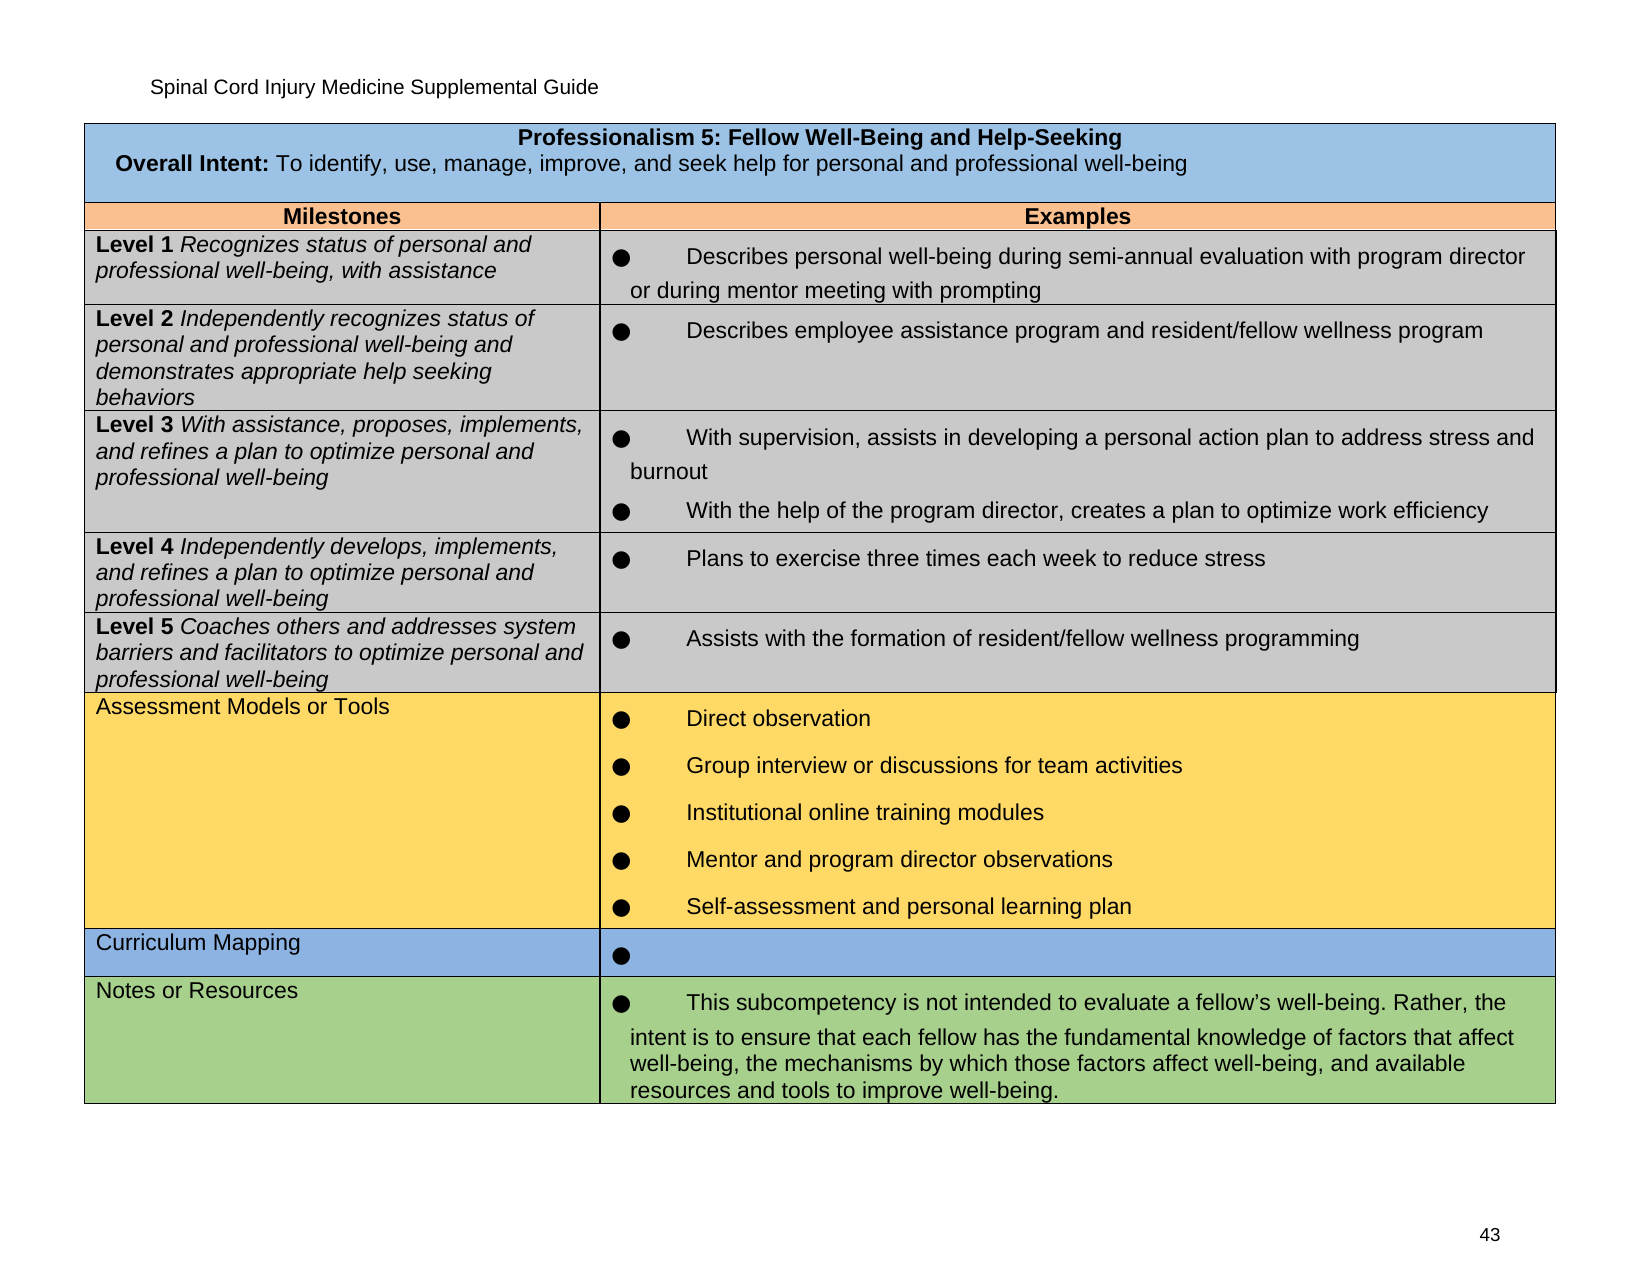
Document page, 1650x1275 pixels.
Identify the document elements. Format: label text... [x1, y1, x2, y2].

table_cell Describes employee assistance program and resident/fellow wellness program [601, 305, 1555, 410]
table_cell With supervision, assists in developing a personal action plan to address stress and burnout With the help of the program director, creates a plan to optimize work efficiency [601, 411, 1555, 532]
table_cell Notes or Resources [85, 977, 599, 1103]
table_cell Plans to exercise three times each week to reduce stress [601, 533, 1555, 612]
table_cell Milestones [85, 203, 599, 229]
table_cell Level 4 Independently develops, implements, and refines a plan to optimize personal and professional well-being [85, 533, 599, 612]
table_cell Direct observation Group interview or discussions for team activities Institutional online training modules Mentor and program director observations Self-assessment and personal learning plan [601, 693, 1555, 928]
table_cell Examples [601, 203, 1555, 229]
table_cell Curriculum Mapping [85, 929, 599, 976]
table_cell Assists with the formation of resident/fellow wellness programming [601, 613, 1555, 692]
table_cell Level 5 Coaches others and addresses system barriers and facilitators to optimize personal and professional well-being [85, 613, 599, 692]
table_cell Level 1 Recognizes status of personal and professional well-being, with assistance [85, 231, 599, 304]
table_cell [601, 929, 1555, 976]
table_cell Describes personal well-being during semi-annual evaluation with program director or during mentor meeting with prompting [601, 231, 1555, 304]
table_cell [601, 977, 1555, 1103]
table_cell Assessment Models or Tools [85, 693, 599, 928]
table_header Professionalism 5: Fellow Well-Being and Help-Seeking Overall Intent: To identify, use, manage, improve, and seek help for personal and professional well-being [85, 124, 1555, 202]
table_cell Level 2 Independently recognizes status of personal and professional well-being and demonstrates appropriate help seeking behaviors [85, 305, 599, 410]
table_cell Level 3 With assistance, proposes, implements, and refines a plan to optimize personal and professional well-being [85, 411, 599, 532]
